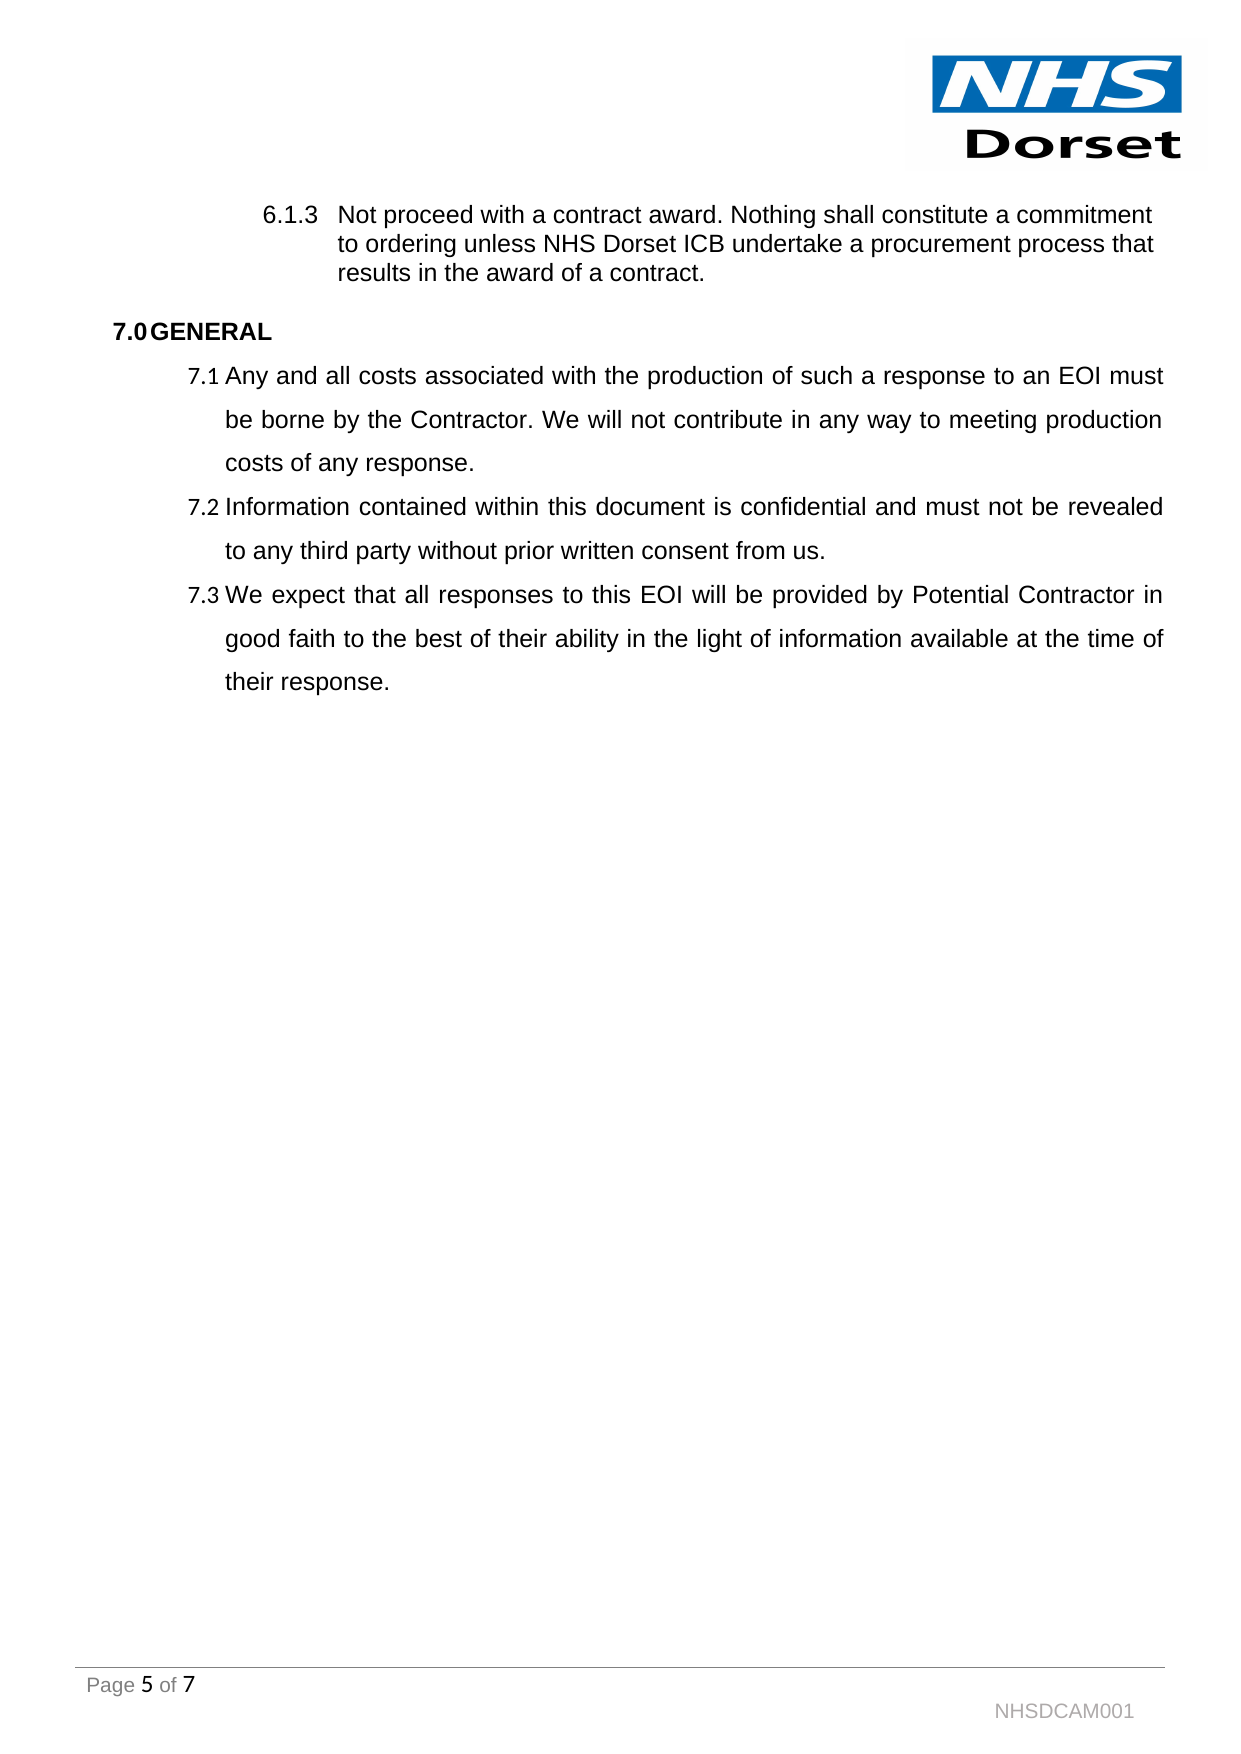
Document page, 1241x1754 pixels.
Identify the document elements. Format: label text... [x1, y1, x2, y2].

list Not proceed with a contract award. Nothing shall constitute a commitment to ordering unless NHS Dorset ICB undertake a procurement process that results in the award of a contract. [262, 200, 1165, 287]
picture [904, 38, 1208, 171]
list Any and all costs associated with the production of such a response to an EOI must be borne by the Contractor. We will not contribute in any way to meeting production costs of any response. [187, 360, 1165, 477]
list We expect that all responses to this EOI will be provided by Potential Contractor in good faith to the best of their ability in the light of information available at the time of their response. [187, 579, 1165, 696]
list Information contained within this document is confidential and must not be revealed to any third party without prior written consent from us. [187, 491, 1165, 565]
list GENERAL [112, 317, 1165, 346]
